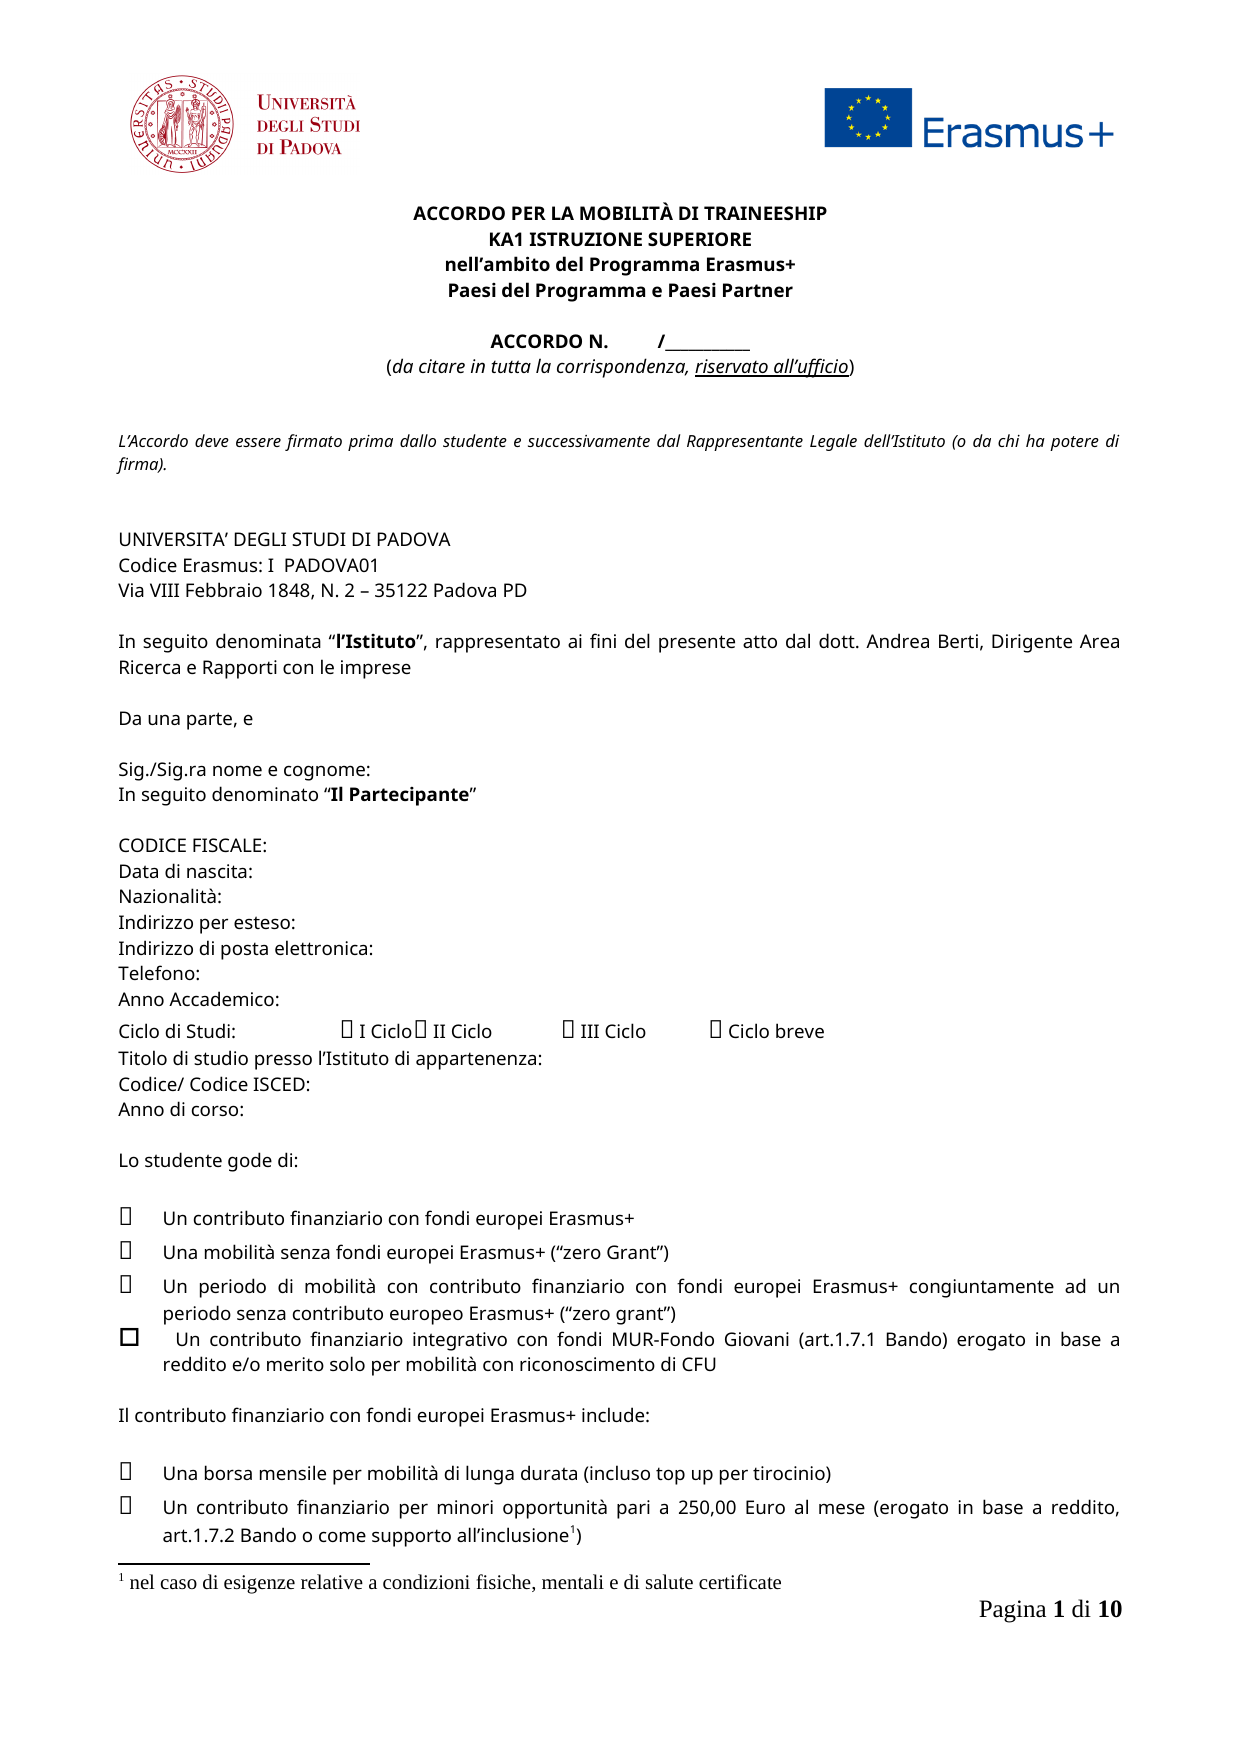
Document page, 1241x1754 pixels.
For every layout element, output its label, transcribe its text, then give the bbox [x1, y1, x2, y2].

text Via VIII Febbraio 1848, N. 2 – 35122 Padova PD [118, 577, 1122, 603]
text Da una parte, e [118, 705, 1122, 731]
text ACCORDO PER LA MOBILITÀ DI TRAINEESHIP [118, 200, 1122, 226]
text  Una borsa mensile per mobilità di lunga durata (incluso top up per tirocinio) [118, 1454, 1122, 1488]
text In seguito denominato “Il Partecipante” [118, 782, 1122, 807]
text Anno Accademico: [118, 986, 1122, 1011]
text ACCORDO N. /___________ [118, 328, 1122, 353]
text KA1 ISTRUZIONE SUPERIORE [118, 226, 1122, 251]
text Titolo di studio presso l’Istituto di appartenenza: [118, 1045, 1122, 1071]
text Un contributo finanziario integrativo con fondi MUR-Fondo Giovani (art.1.7.1 Bando) erogato in base a reddito e/o merito solo per mobilità con riconoscimento di CFU [118, 1326, 1122, 1377]
text Indirizzo per esteso: [118, 909, 1122, 935]
text In seguito denominata “l’Istituto”, rappresentato ai fini del presente atto dal dott. Andrea Berti, Dirigente Area Ricerca e Rapporti con le imprese [118, 628, 1122, 679]
text (da citare in tutta la corrispondenza, riservato all’ufficio) [118, 353, 1122, 379]
text Nazionalità: [118, 884, 1122, 909]
text L’Accordo deve essere firmato prima dallo studente e successivamente dal Rappresentante Legale dell’Istituto (o da chi ha potere di firma). [118, 430, 1122, 475]
picture [128, 73, 360, 175]
text Telefono: [118, 960, 1122, 986]
text  Un periodo di mobilità con contributo finanziario con fondi europei Erasmus+ congiuntamente ad un periodo senza contributo europeo Erasmus+ (“zero grant”) [118, 1267, 1122, 1326]
text Paesi del Programma e Paesi Partner [118, 277, 1122, 302]
text Codice Erasmus: I PADOVA01 [118, 552, 1122, 577]
text Il contributo finanziario con fondi europei Erasmus+ include: [118, 1403, 1122, 1428]
text UNIVERSITA’ DEGLI STUDI DI PADOVA [118, 526, 1122, 552]
text Lo studente gode di: [118, 1147, 1122, 1173]
text Codice/ Codice ISCED: [118, 1071, 1122, 1096]
text  Un contributo finanziario con fondi europei Erasmus+ [118, 1198, 1122, 1233]
text Ciclo di Studi:  I Ciclo  II Ciclo  III Ciclo  Ciclo breve [118, 1011, 1122, 1045]
text Data di nascita: [118, 858, 1122, 884]
text  Un contributo finanziario per minori opportunità pari a 250,00 Euro al mese (erogato in base a reddito, art.1.7.2 Bando o come supporto all’inclusione) [118, 1488, 1122, 1547]
text  Una mobilità senza fondi europei Erasmus+ (“zero Grant”) [118, 1233, 1122, 1267]
text Indirizzo di posta elettronica: [118, 935, 1122, 960]
text Anno di corso: [118, 1096, 1122, 1122]
text CODICE FISCALE: [118, 833, 1122, 858]
text Sig./Sig.ra nome e cognome: [118, 756, 1122, 782]
picture [824, 88, 1114, 148]
text nell’ambito del Programma Erasmus+ [118, 251, 1122, 277]
